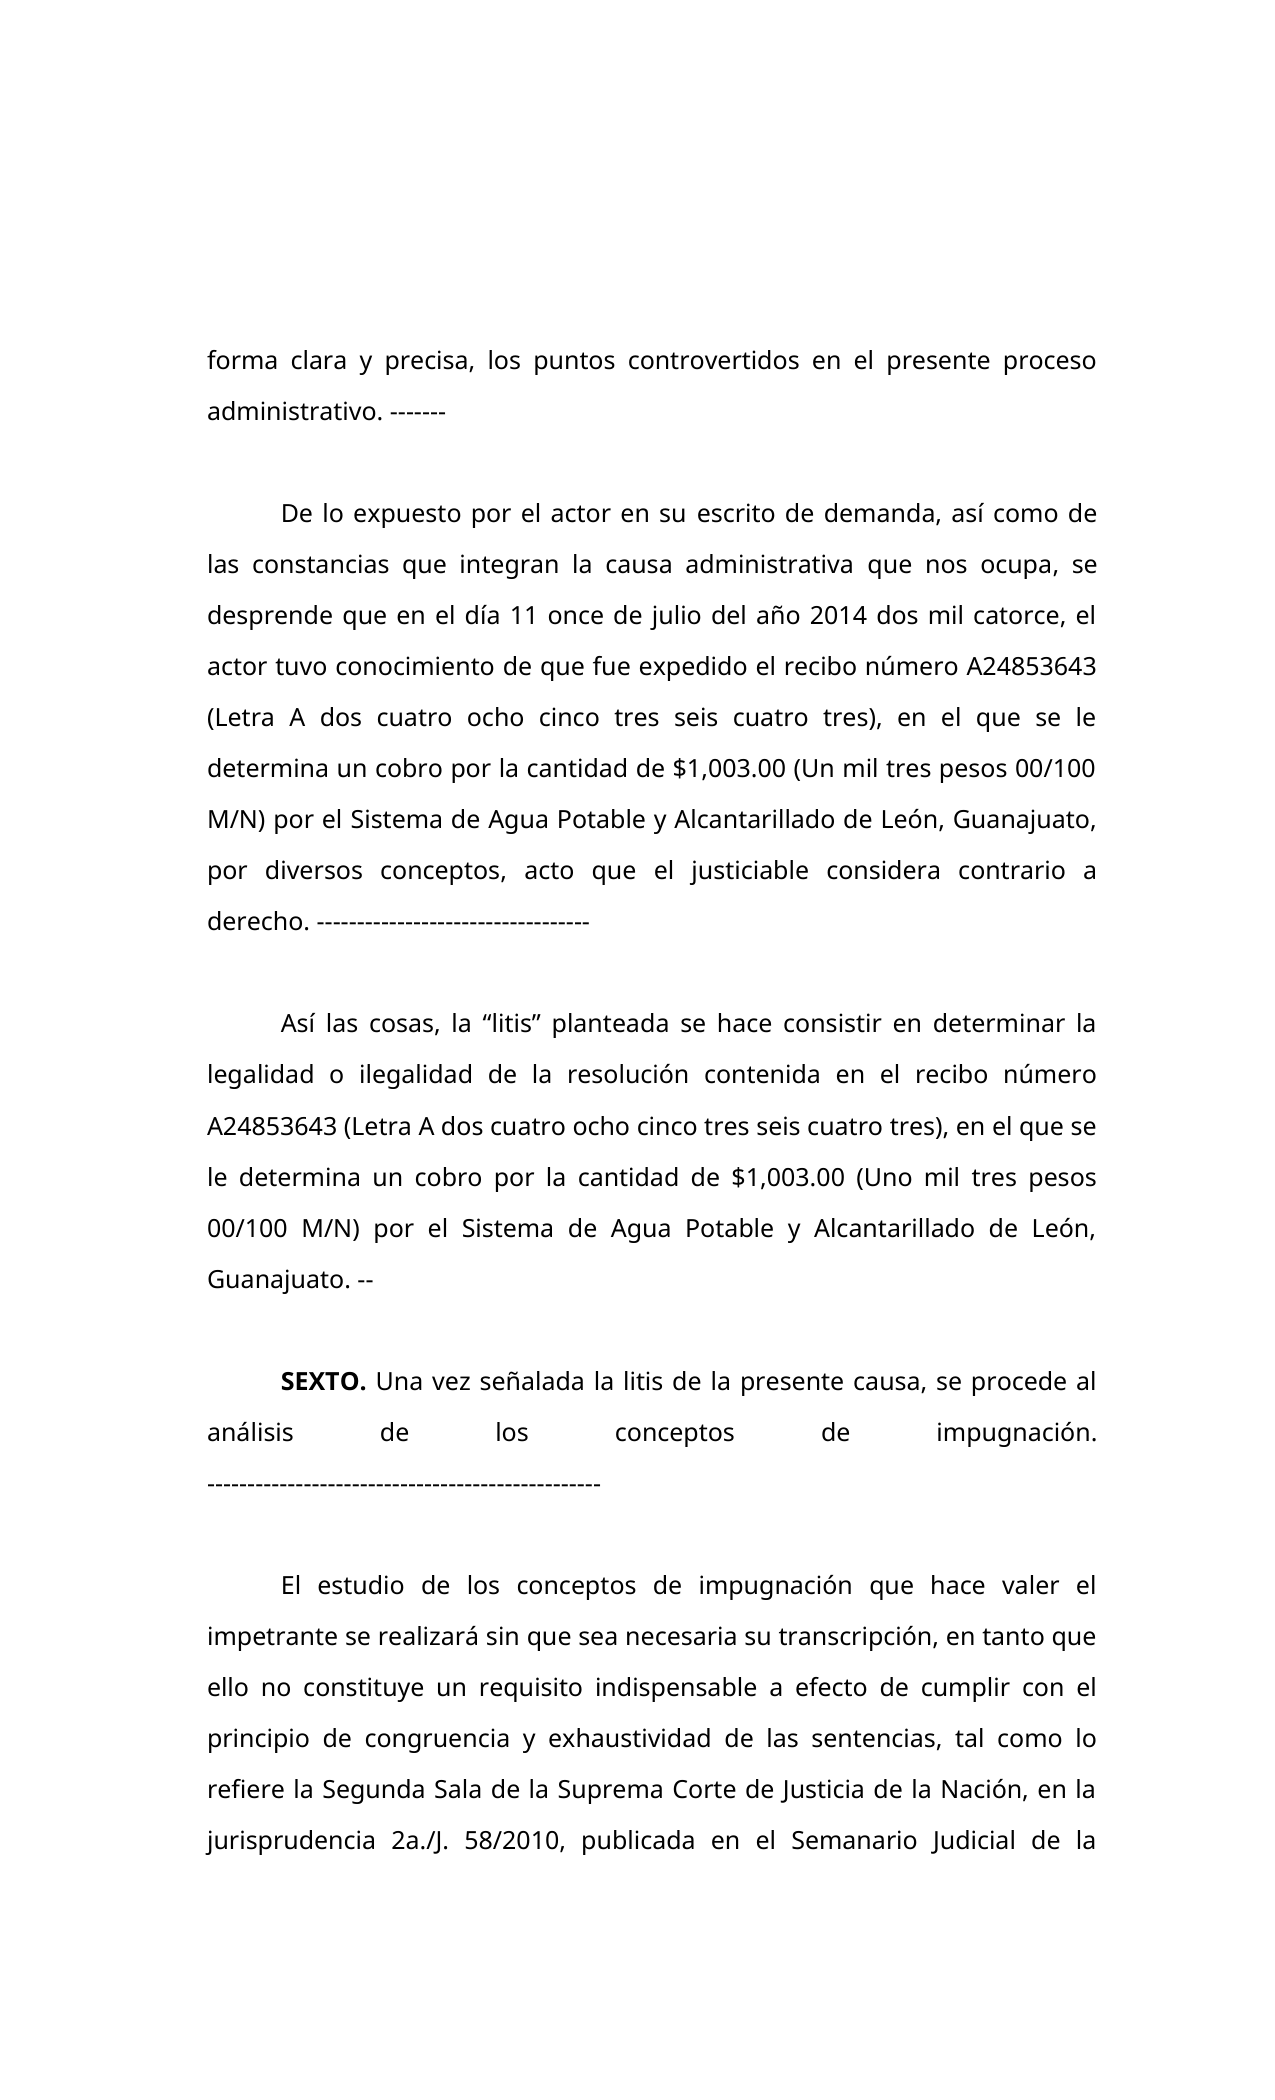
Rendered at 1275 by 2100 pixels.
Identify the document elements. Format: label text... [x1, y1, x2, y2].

text SEXTO. Una vez señalada la litis de la presente causa, se procede al análisis de los conceptos de impugnación. ------------------------------------------------- [207, 1363, 1098, 1499]
text Así las cosas, la “litis” planteada se hace consistir en determinar la legalidad o ilegalidad de la resolución contenida en el recibo número A24853643 (Letra A dos cuatro ocho cinco tres seis cuatro tres), en el que se le determina un cobro por la cantidad de $1,003.00 (Uno mil tres pesos 00/100 M/N) por el Sistema de Agua Potable y Alcantarillado de León, Guanajuato. -- [207, 1006, 1098, 1295]
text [207, 343, 1098, 428]
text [207, 1568, 1098, 1857]
text De lo expuesto por el actor en su escrito de demanda, así como de las constancias que integran la causa administrativa que nos ocupa, se desprende que en el día 11 once de julio del año 2014 dos mil catorce, el actor tuvo conocimiento de que fue expedido el recibo número A24853643 (Letra A dos cuatro ocho cinco tres seis cuatro tres), en el que se le determina un cobro por la cantidad de $1,003.00 (Un mil tres pesos 00/100 M/N) por el Sistema de Agua Potable y Alcantarillado de León, Guanajuato, por diversos conceptos, acto que el justiciable considera contrario a derecho. ---------------------------------- [207, 496, 1098, 938]
